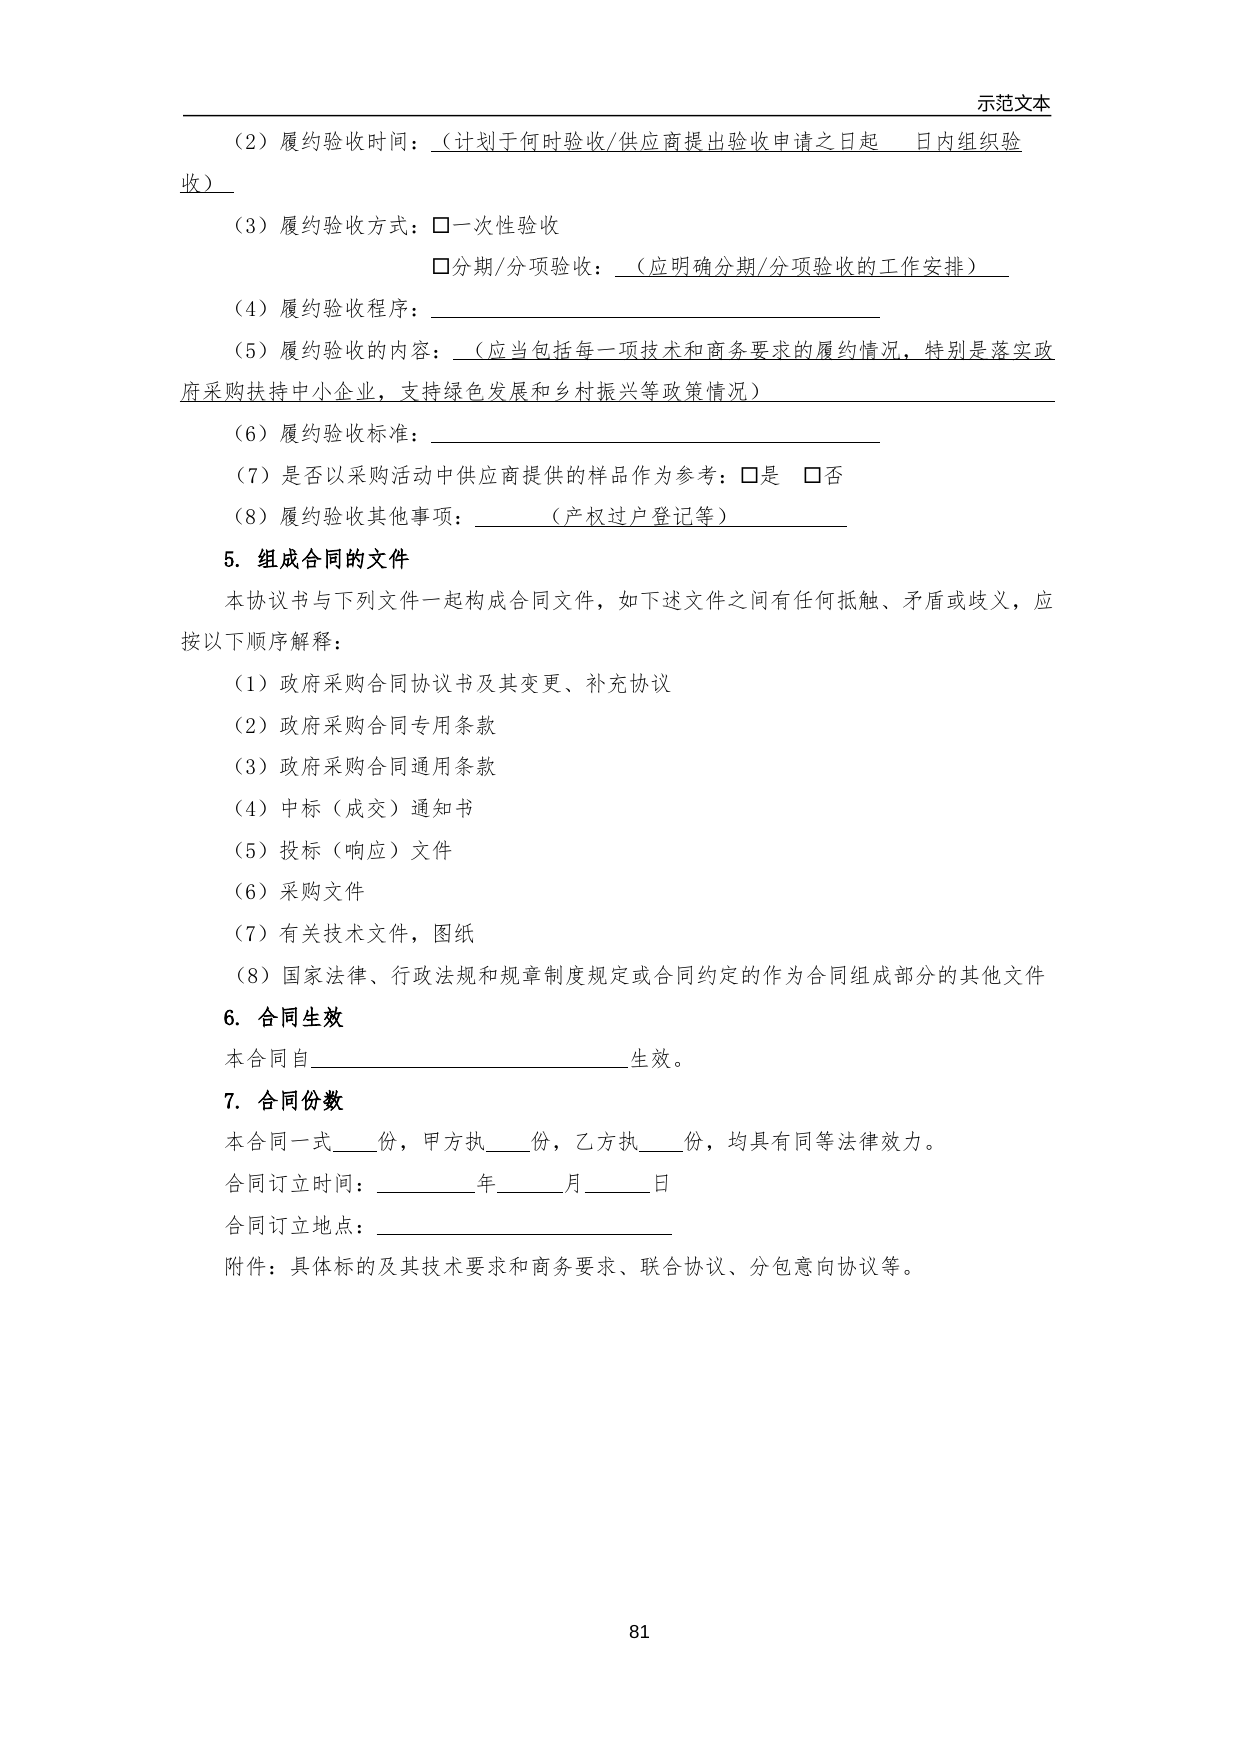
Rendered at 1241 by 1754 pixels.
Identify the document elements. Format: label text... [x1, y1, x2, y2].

text （1）政府采购合同协议书及其变更、补充协议 [179, 658, 1059, 700]
text 合同订立时间： 年 月 日 [179, 1158, 1059, 1200]
text （2）履约验收时间：（计划于何时验收/供应商提出验收申请之日起 日内组织验收） [179, 116, 1059, 200]
text 本合同一式 份，甲方执 份，乙方执 份，均具有同等法律效力。 [179, 1116, 1059, 1158]
list 合同份数 [179, 1075, 1059, 1116]
text （4）中标（成交）通知书 [179, 783, 1059, 825]
text （6）采购文件 [179, 866, 1059, 908]
text （3）履约验收方式：一次性验收 [179, 200, 1059, 241]
text 本协议书与下列文件一起构成合同文件，如下述文件之间有任何抵触、矛盾或歧义，应按以下顺序解释： [179, 575, 1059, 658]
text （5）投标（响应）文件 [179, 825, 1059, 866]
text （5）履约验收的内容： （应当包括每一项技术和商务要求的履约情况，特别是落实政府采购扶持中小企业，支持绿色发展和乡村振兴等政策情况） [179, 325, 1059, 408]
text （8）国家法律、行政法规和规章制度规定或合同约定的作为合同组成部分的其他文件 [179, 950, 1059, 991]
list 组成合同的文件 [179, 533, 1059, 575]
text （6）履约验收标准： [179, 408, 1059, 450]
text （4）履约验收程序： [179, 283, 1059, 325]
text （8）履约验收其他事项： （产权过户登记等） [179, 491, 1059, 533]
list 合同生效 [179, 991, 1059, 1033]
text （2）政府采购合同专用条款 [179, 700, 1059, 741]
text 合同订立地点： [179, 1200, 1059, 1241]
text （7）是否以采购活动中供应商提供的样品作为参考：是 否 [179, 450, 1059, 491]
text 附件：具体标的及其技术要求和商务要求、联合协议、分包意向协议等。 [179, 1241, 1059, 1283]
text （7）有关技术文件，图纸 [179, 908, 1059, 950]
text 本合同自 生效。 [179, 1033, 1059, 1075]
text 分期/分项验收： （应明确分期/分项验收的工作安排） [179, 241, 1059, 283]
text （3）政府采购合同通用条款 [179, 741, 1059, 783]
